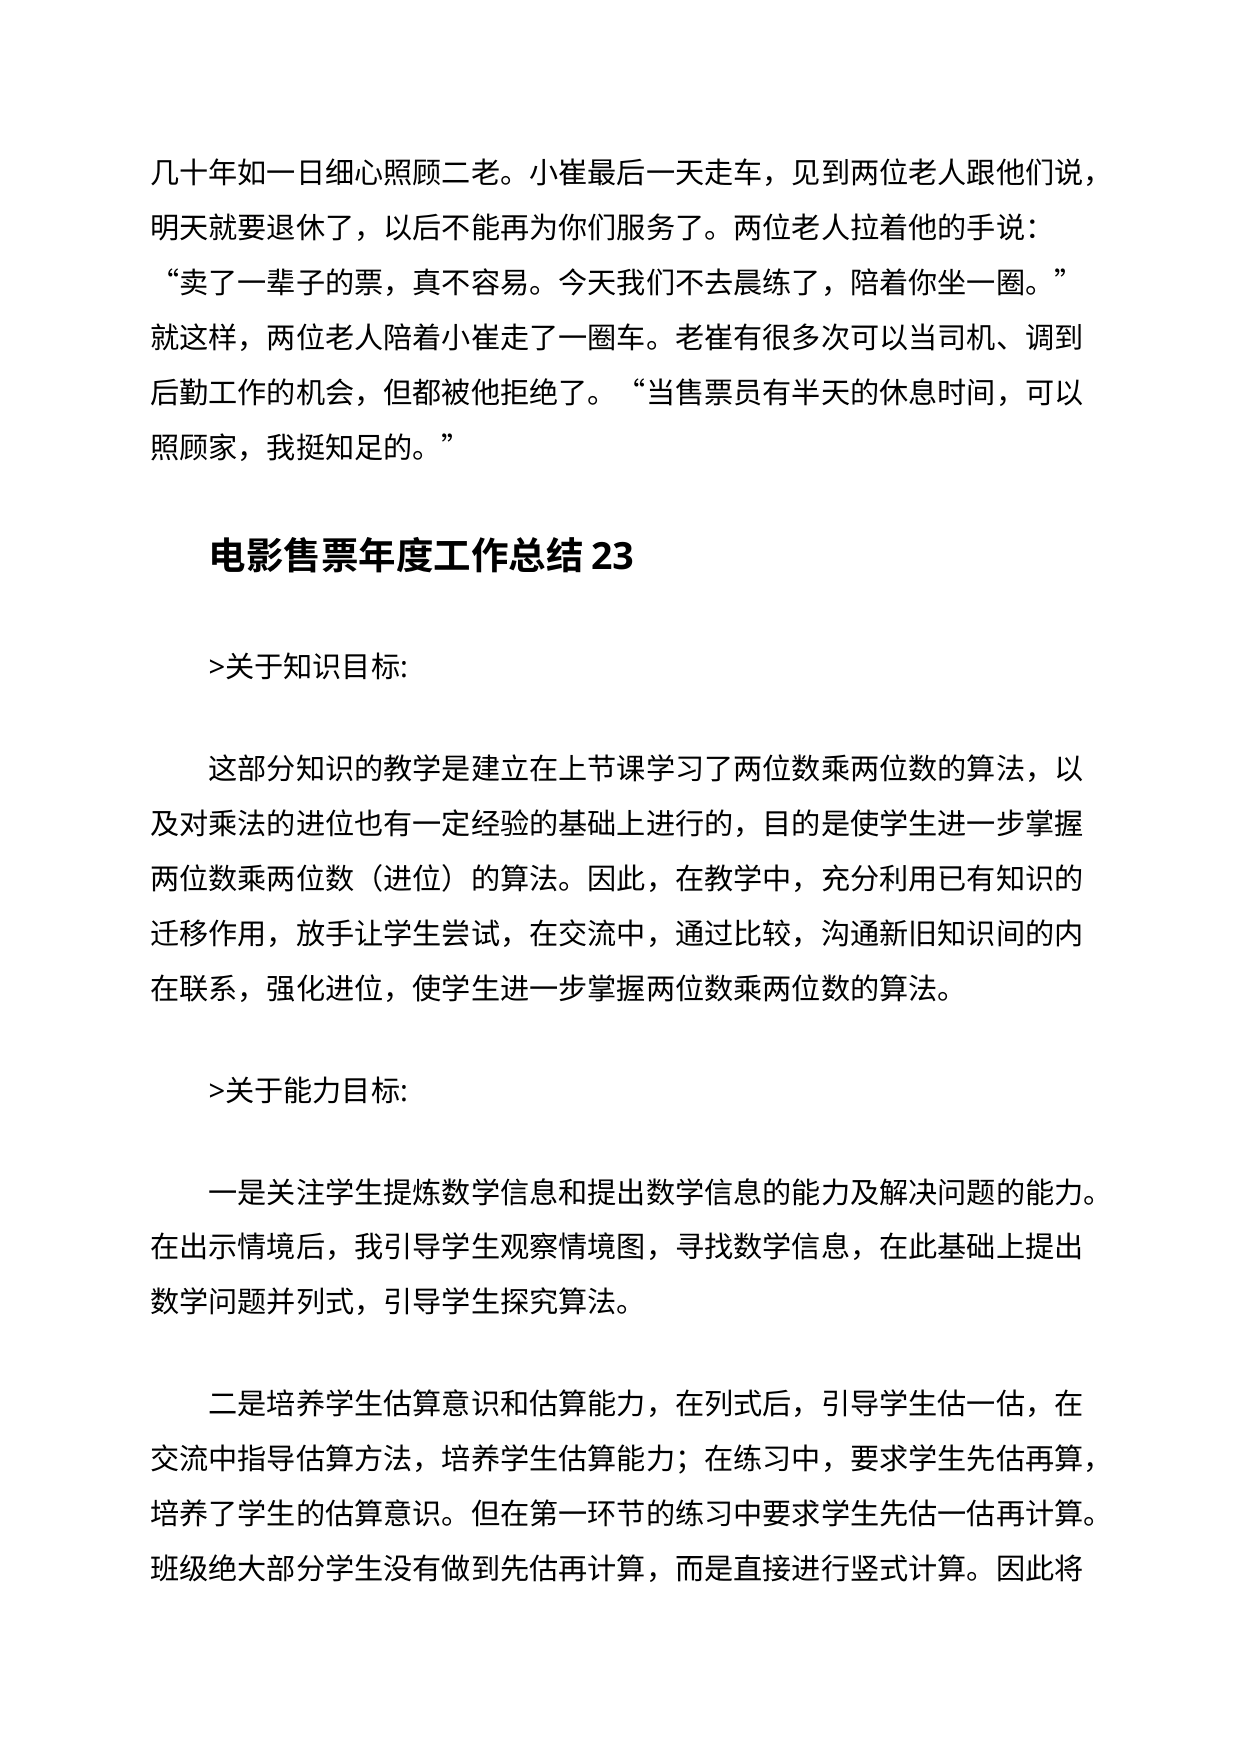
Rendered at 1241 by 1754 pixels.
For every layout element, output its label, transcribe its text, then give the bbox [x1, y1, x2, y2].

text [150, 150, 1090, 467]
text >关于知识目标: [150, 644, 1090, 686]
text 这部分知识的教学是建立在上节课学习了两位数乘两位数的算法，以及对乘法的进位也有一定经验的基础上进行的，目的是使学生进一步掌握两位数乘两位数（进位）的算法。因此，在教学中，充分利用已有知识的迁移作用，放手让学生尝试，在交流中，通过比较，沟通新旧知识间的内在联系，强化进位，使学生进一步掌握两位数乘两位数的算法。 [150, 746, 1090, 1008]
text 一是关注学生提炼数学信息和提出数学信息的能力及解决问题的能力。在出示情境后，我引导学生观察情境图，寻找数学信息，在此基础上提出数学问题并列式，引导学生探究算法。 [150, 1169, 1090, 1321]
text >关于能力目标: [150, 1067, 1090, 1109]
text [150, 1381, 1090, 1588]
text 电影售票年度工作总结23 [150, 526, 1090, 581]
